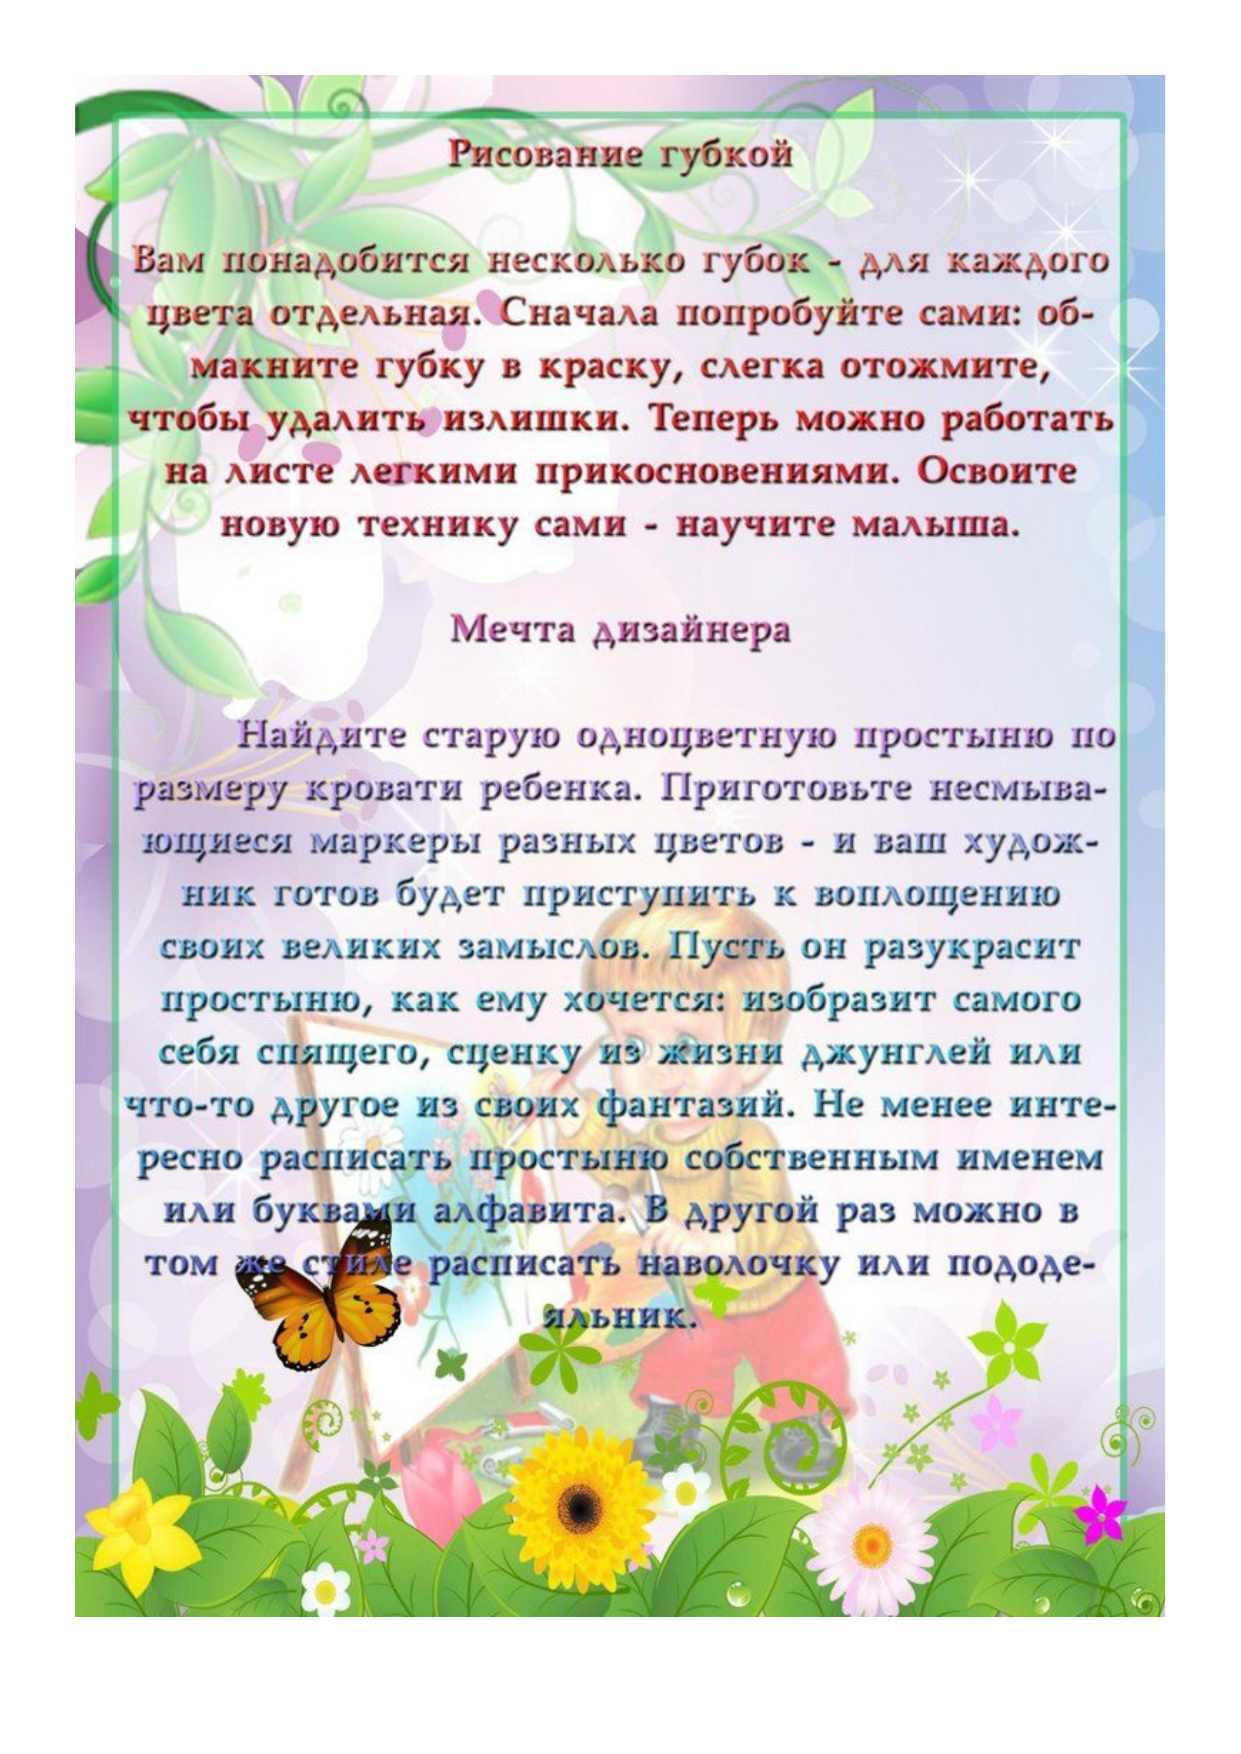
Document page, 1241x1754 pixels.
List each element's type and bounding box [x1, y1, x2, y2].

picture [75, 75, 1166, 1617]
